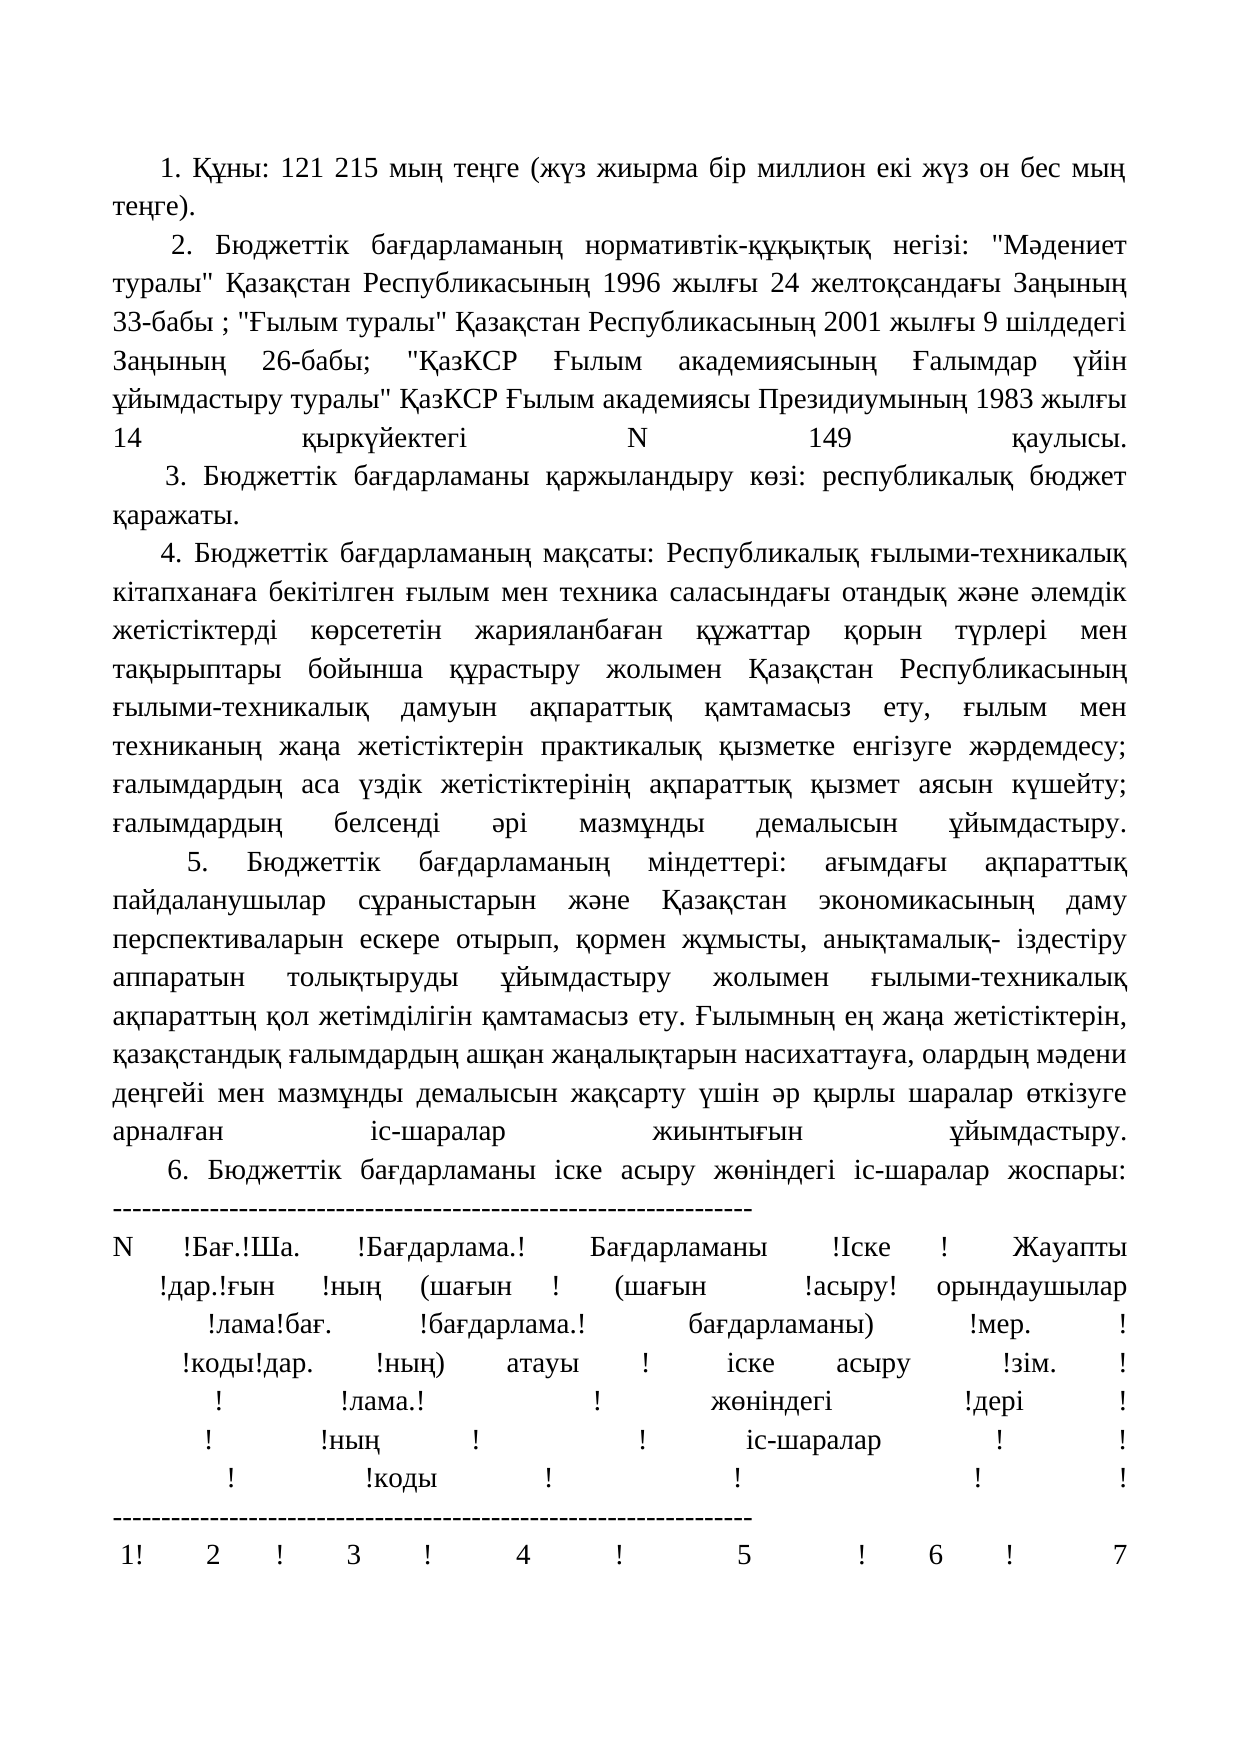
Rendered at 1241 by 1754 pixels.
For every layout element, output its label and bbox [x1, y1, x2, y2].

text [112, 150, 1128, 1571]
